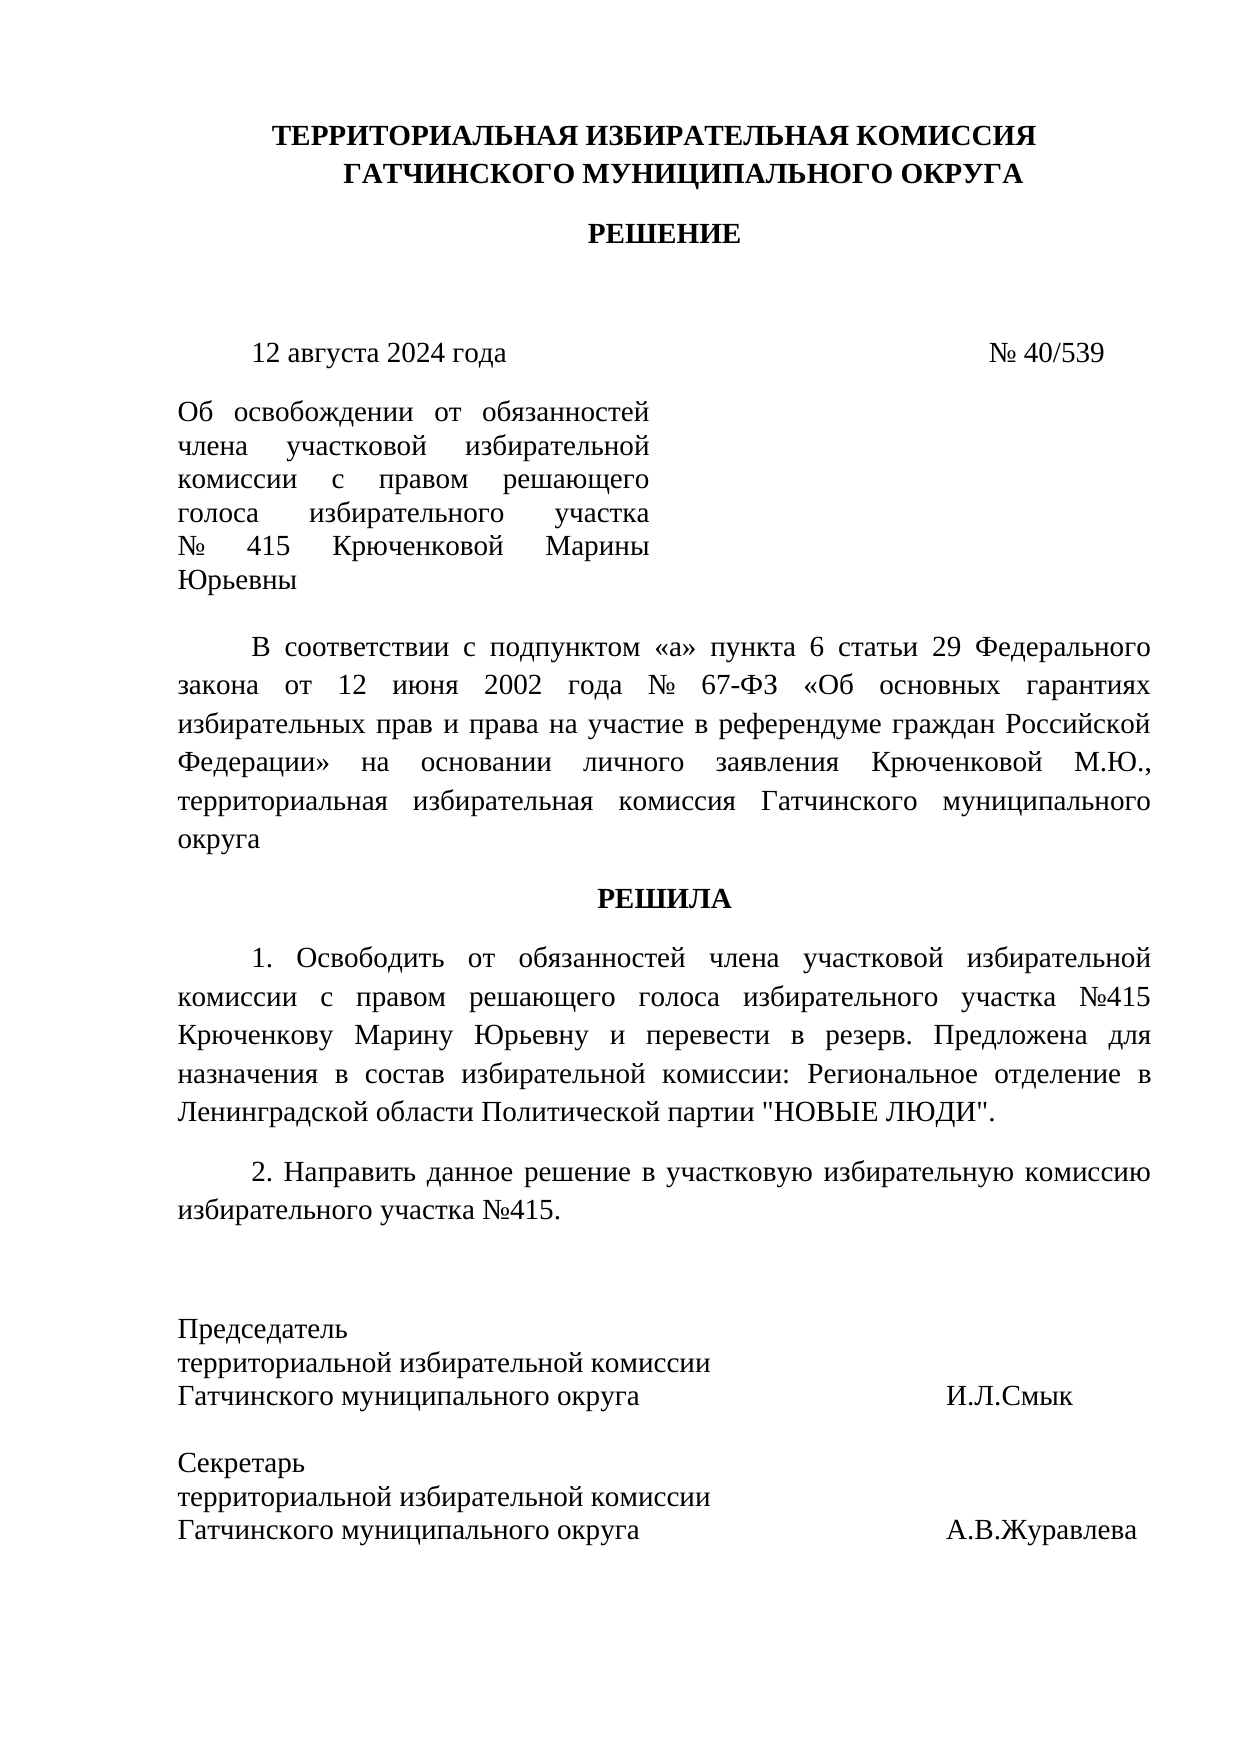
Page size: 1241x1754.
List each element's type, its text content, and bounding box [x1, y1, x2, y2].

text территориальной избирательной комиссии [177, 1479, 1152, 1512]
text 2. Направить данное решение в участковую избирательную комиссию избирательного участка №415. [177, 1154, 1152, 1226]
text Гатчинского муниципального округа А.В.Журавлева [177, 1512, 1152, 1546]
text Председатель [177, 1311, 1152, 1345]
text Гатчинского муниципального округа И.Л.Смык [177, 1378, 1152, 1412]
text РЕШИЛА [177, 881, 1152, 914]
text территориальной избирательной комиссии [177, 1345, 1152, 1378]
text В соответствии с подпунктом «а» пункта 6 статьи 29 Федерального закона от 12 июня 2002 года № 67-ФЗ «Об основных гарантиях избирательных прав и права на участие в референдуме граждан Российской Федерации» на основании личного заявления Крюченковой М.Ю., территориальная избирательная комиссия Гатчинского муниципального округа [177, 629, 1152, 855]
text ТЕРРИТОРИАЛЬНАЯ ИЗБИРАТЕЛЬНАЯ КОМИССИЯ ГАТЧИНСКОГО МУНИЦИПАЛЬНОГО ОКРУГА [215, 118, 1152, 190]
text Секретарь [177, 1445, 1152, 1479]
text 12 августа 2024 года № 40/539 [177, 335, 1152, 368]
text РЕШЕНИЕ [177, 216, 1152, 249]
text Об освобождении от обязанностей члена участковой избирательной комиссии с правом решающего голоса избирательного участка № 415 Крюченковой Марины Юрьевны [177, 394, 649, 595]
text 1. Освободить от обязанностей члена участковой избирательной комиссии с правом решающего голоса избирательного участка №415 Крюченкову Марину Юрьевну и перевести в резерв. Предложена для назначения в состав избирательной комиссии: Региональное отделение в Ленинградской области Политической партии "НОВЫЕ ЛЮДИ". [177, 940, 1152, 1128]
